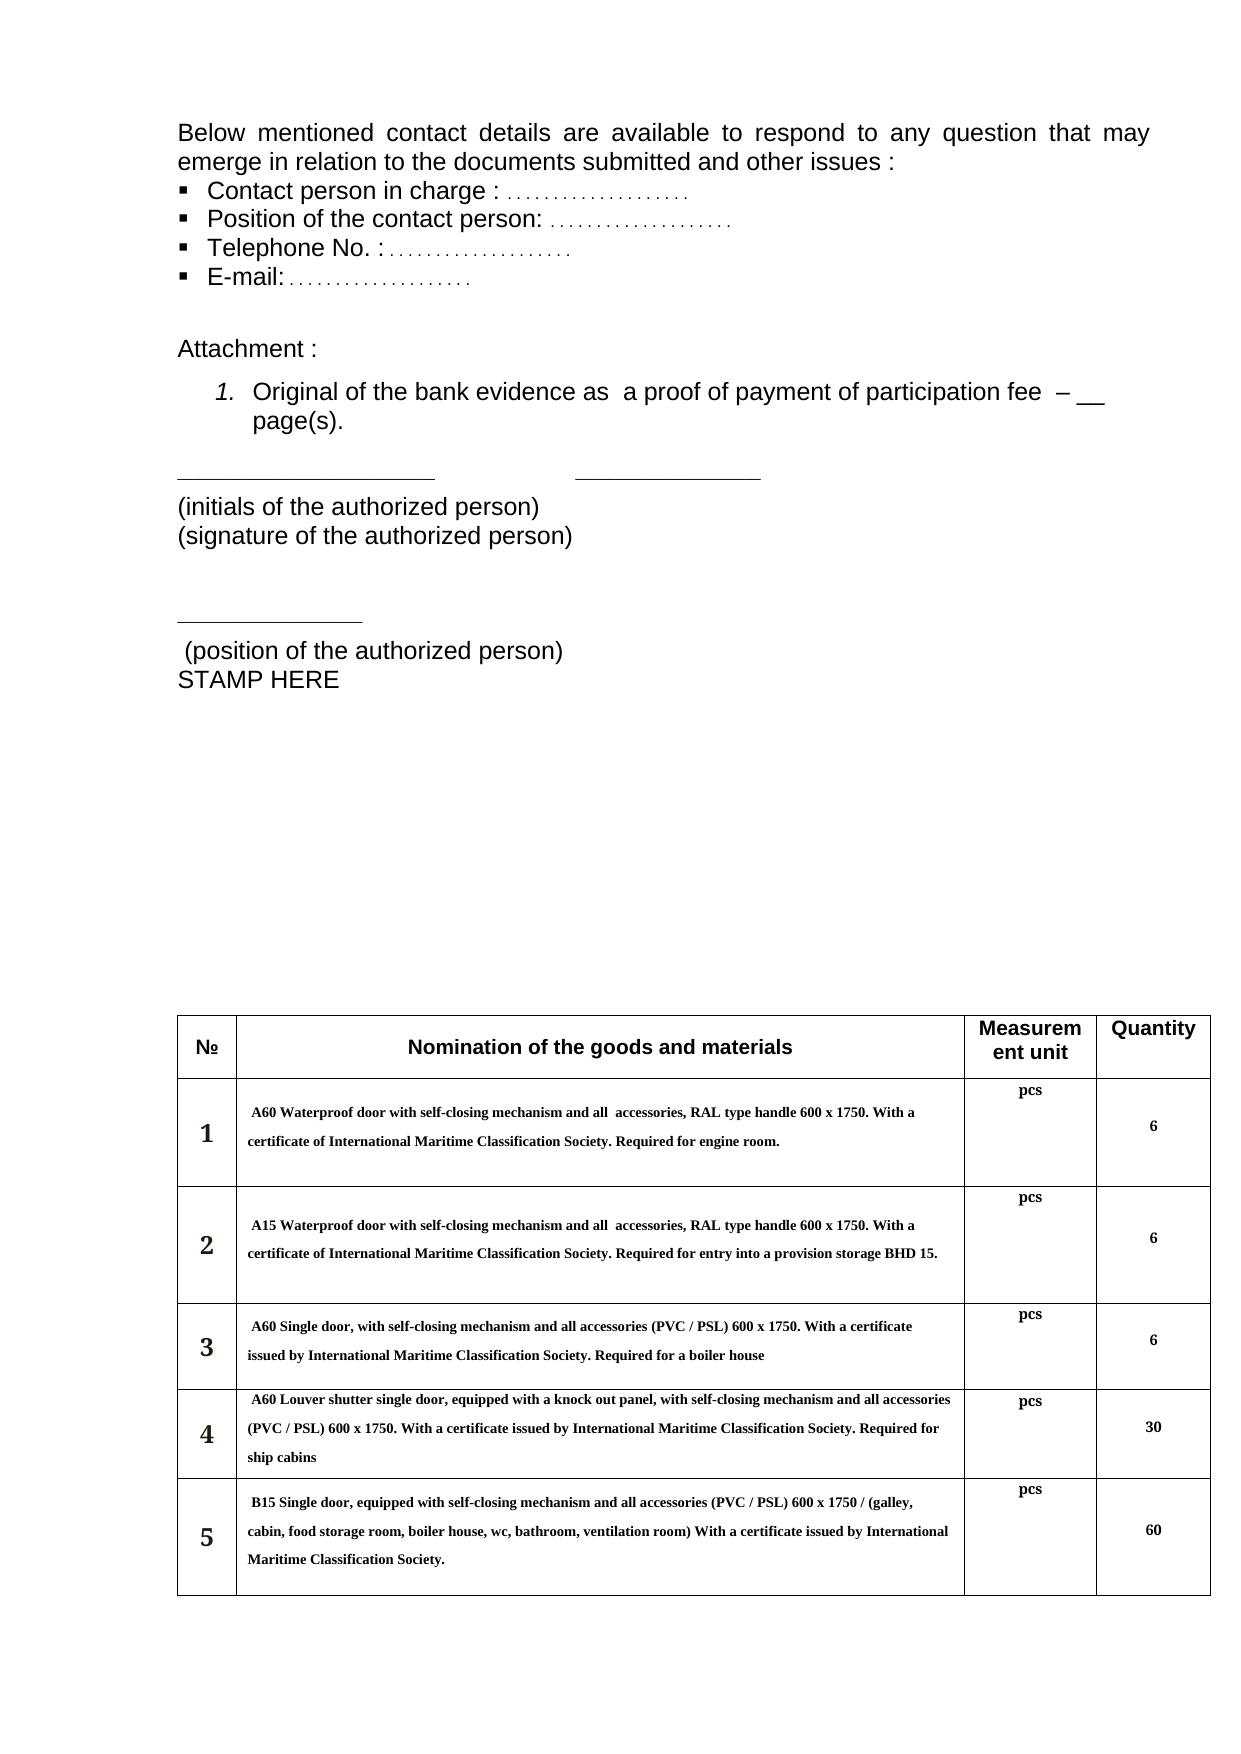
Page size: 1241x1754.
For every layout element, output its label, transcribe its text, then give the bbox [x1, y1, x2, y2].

text ________________________________ _______________________ [177, 463, 1152, 492]
text Below mentioned contact details are available to respond to any question that may emerge in relation to the documents submitted and other issues : [177, 118, 1152, 176]
list E-mail: . . . . . . . . . . . . . . . . . . . . [177, 262, 1152, 291]
table_cell pcs [965, 1479, 1096, 1594]
table_cell 4 [178, 1390, 236, 1478]
text STAMP HERE [177, 665, 1152, 693]
table_cell 3 [178, 1304, 236, 1389]
list Telephone No. : . . . . . . . . . . . . . . . . . . . . [177, 233, 1152, 262]
list Original of the bank evidence as a proof of payment of participation fee – __ page(s). [215, 377, 1152, 435]
table_header № [178, 1016, 236, 1078]
table_cell 6 [1097, 1304, 1210, 1389]
table_cell 6 [1097, 1079, 1210, 1186]
list Position of the contact person: . . . . . . . . . . . . . . . . . . . . [177, 204, 1152, 233]
table_cell pcs [965, 1187, 1096, 1303]
text (initials of the authorized person) (signature of the authorized person) [177, 492, 1152, 550]
text Attachment : [177, 334, 1152, 363]
table_cell A15 Waterproof door with self-closing mechanism and all accessories, RAL type handle 600 x 1750. With a certificate of International Maritime Classification Society. Required for entry into a provision storage BHD 15. [237, 1187, 964, 1303]
table_cell pcs [965, 1304, 1096, 1389]
table_cell 5 [178, 1479, 236, 1594]
list Contact person in charge : . . . . . . . . . . . . . . . . . . . . [177, 176, 1152, 204]
table_cell 60 [1097, 1479, 1210, 1594]
table_cell 2 [178, 1187, 236, 1303]
table_cell A60 Waterproof door with self-closing mechanism and all accessories, RAL type handle 600 x 1750. With a certificate of International Maritime Classification Society. Required for engine room. [237, 1079, 964, 1186]
table_cell 6 [1097, 1187, 1210, 1303]
table_header Nomination of the goods and materials [237, 1016, 964, 1078]
table_header Measurement unit [965, 1016, 1096, 1078]
text _______________________ [177, 607, 1152, 636]
table_header Quantity [1097, 1016, 1210, 1078]
table_cell B15 Single door, equipped with self-closing mechanism and all accessories (PVC / PSL) 600 x 1750 / (galley, cabin, food storage room, boiler house, wc, bathroom, ventilation room) With a certificate issued by International Maritime Classification Society. [237, 1479, 964, 1594]
table_cell 30 [1097, 1390, 1210, 1478]
table_cell A60 Louver shutter single door, equipped with a knock out panel, with self-closing mechanism and all accessories (PVC / PSL) 600 x 1750. With a certificate issued by International Maritime Classification Society. Required for ship cabins [237, 1390, 964, 1478]
text (position of the authorized person) [177, 636, 1152, 665]
table_cell pcs [965, 1079, 1096, 1186]
table_cell 1 [178, 1079, 236, 1186]
table_cell A60 Single door, with self-closing mechanism and all accessories (PVC / PSL) 600 x 1750. With a certificate issued by International Maritime Classification Society. Required for a boiler house [237, 1304, 964, 1389]
table_cell pcs [965, 1390, 1096, 1478]
